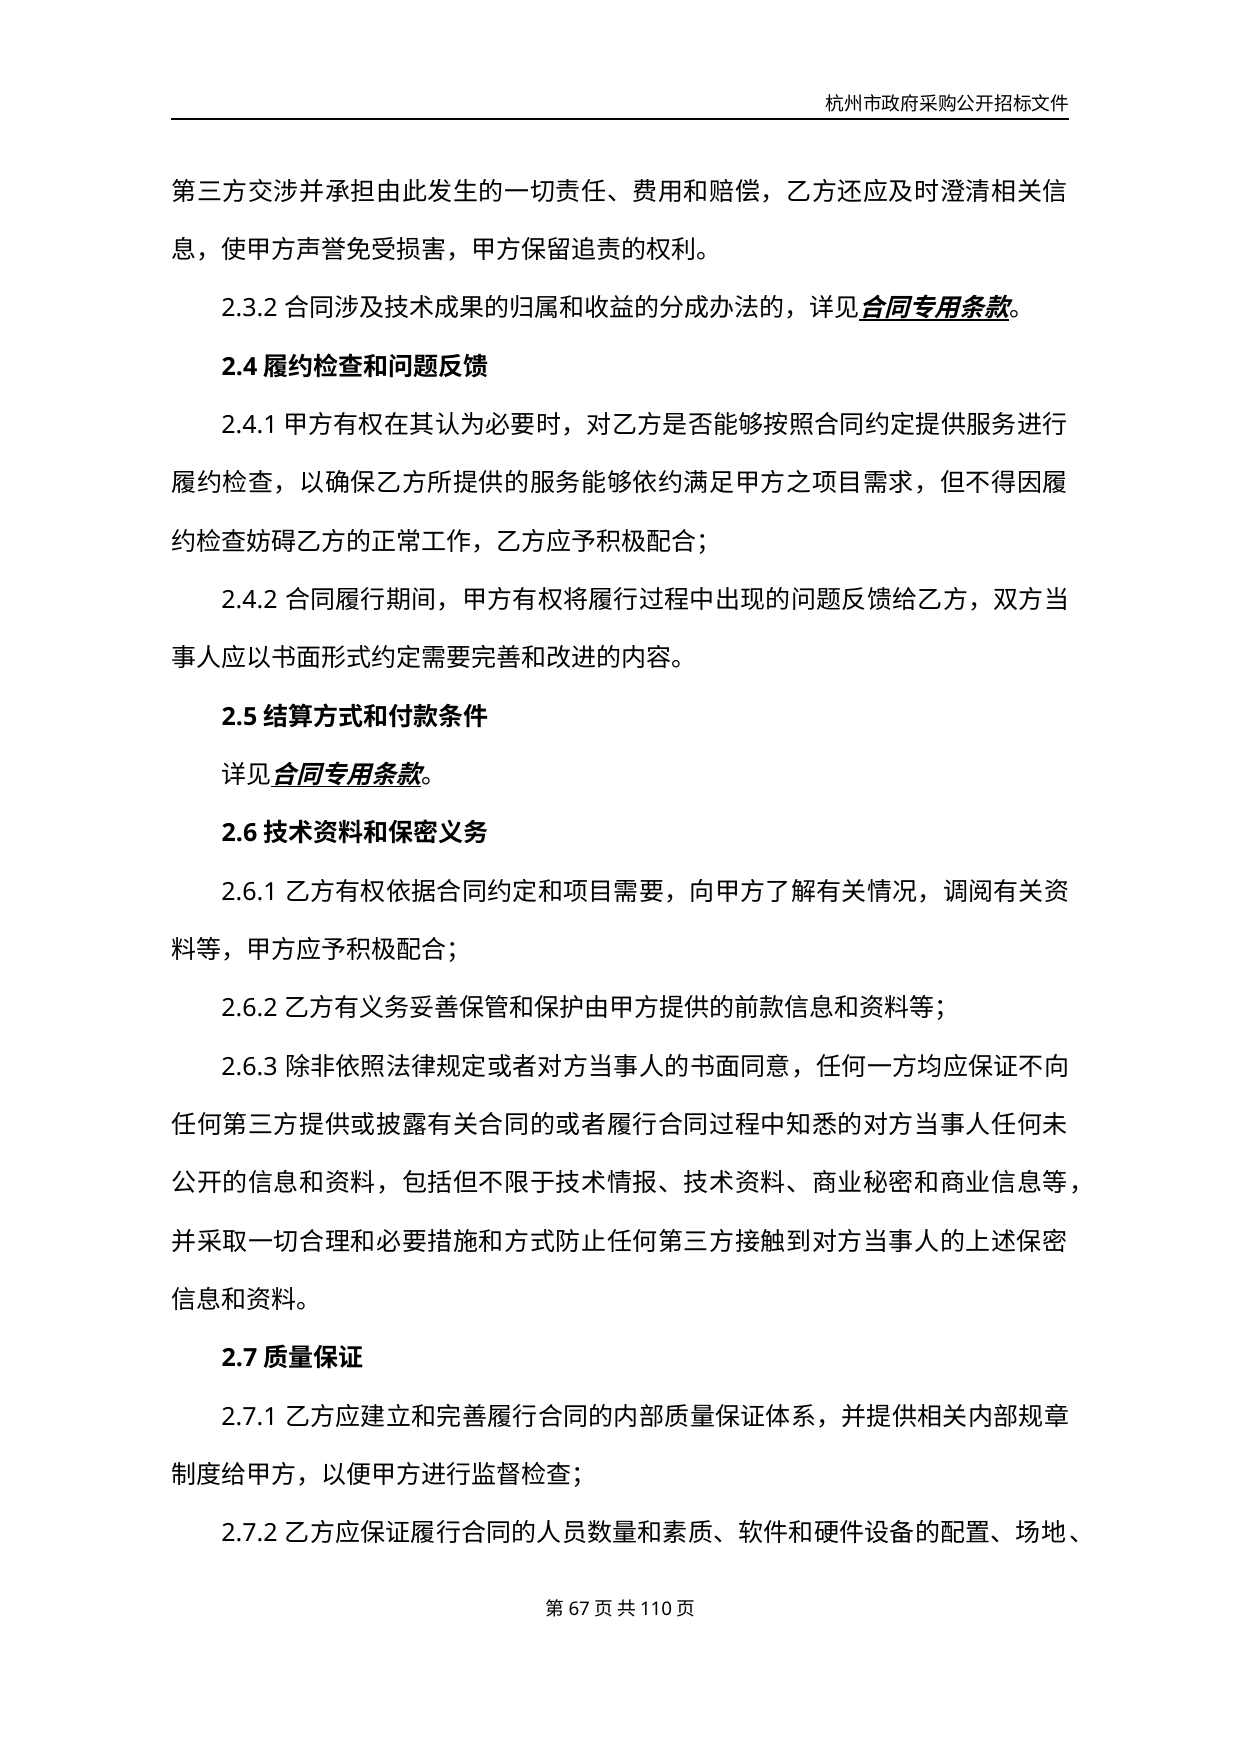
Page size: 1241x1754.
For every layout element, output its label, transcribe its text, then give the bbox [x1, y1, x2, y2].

text 2.4 履约检查和问题反馈 [171, 328, 1069, 387]
text 2.6.2 乙方有义务妥善保管和保护由甲方提供的前款信息和资料等； [171, 970, 1069, 1028]
text 2.7 质量保证 [171, 1320, 1069, 1378]
text 详见合同专用条款。 [171, 737, 1069, 795]
text 2.5 结算方式和付款条件 [171, 678, 1069, 737]
text 2.3.2 合同涉及技术成果的归属和收益的分成办法的，详见合同专用条款。 [171, 270, 1069, 328]
text 2.4.1甲方有权在其认为必要时，对乙方是否能够按照合同约定提供服务进行履约检查，以确保乙方所提供的服务能够依约满足甲方之项目需求，但不得因履约检查妨碍乙方的正常工作，乙方应予积极配合； [171, 387, 1069, 562]
text 2.6 技术资料和保密义务 [171, 795, 1069, 853]
text 2.6.3 除非依照法律规定或者对方当事人的书面同意，任何一方均应保证不向任何第三方提供或披露有关合同的或者履行合同过程中知悉的对方当事人任何未公开的信息和资料，包括但不限于技术情报、技术资料、商业秘密和商业信息等，并采取一切合理和必要措施和方式防止任何第三方接触到对方当事人的上述保密信息和资料。 [171, 1028, 1069, 1320]
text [171, 1495, 1069, 1553]
text 2.6.1 乙方有权依据合同约定和项目需要，向甲方了解有关情况，调阅有关资料等，甲方应予积极配合； [171, 853, 1069, 970]
text 2.4.2 合同履行期间，甲方有权将履行过程中出现的问题反馈给乙方，双方当事人应以书面形式约定需要完善和改进的内容。 [171, 562, 1069, 678]
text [171, 153, 1069, 270]
text 2.7.1 乙方应建立和完善履行合同的内部质量保证体系，并提供相关内部规章制度给甲方，以便甲方进行监督检查； [171, 1378, 1069, 1495]
